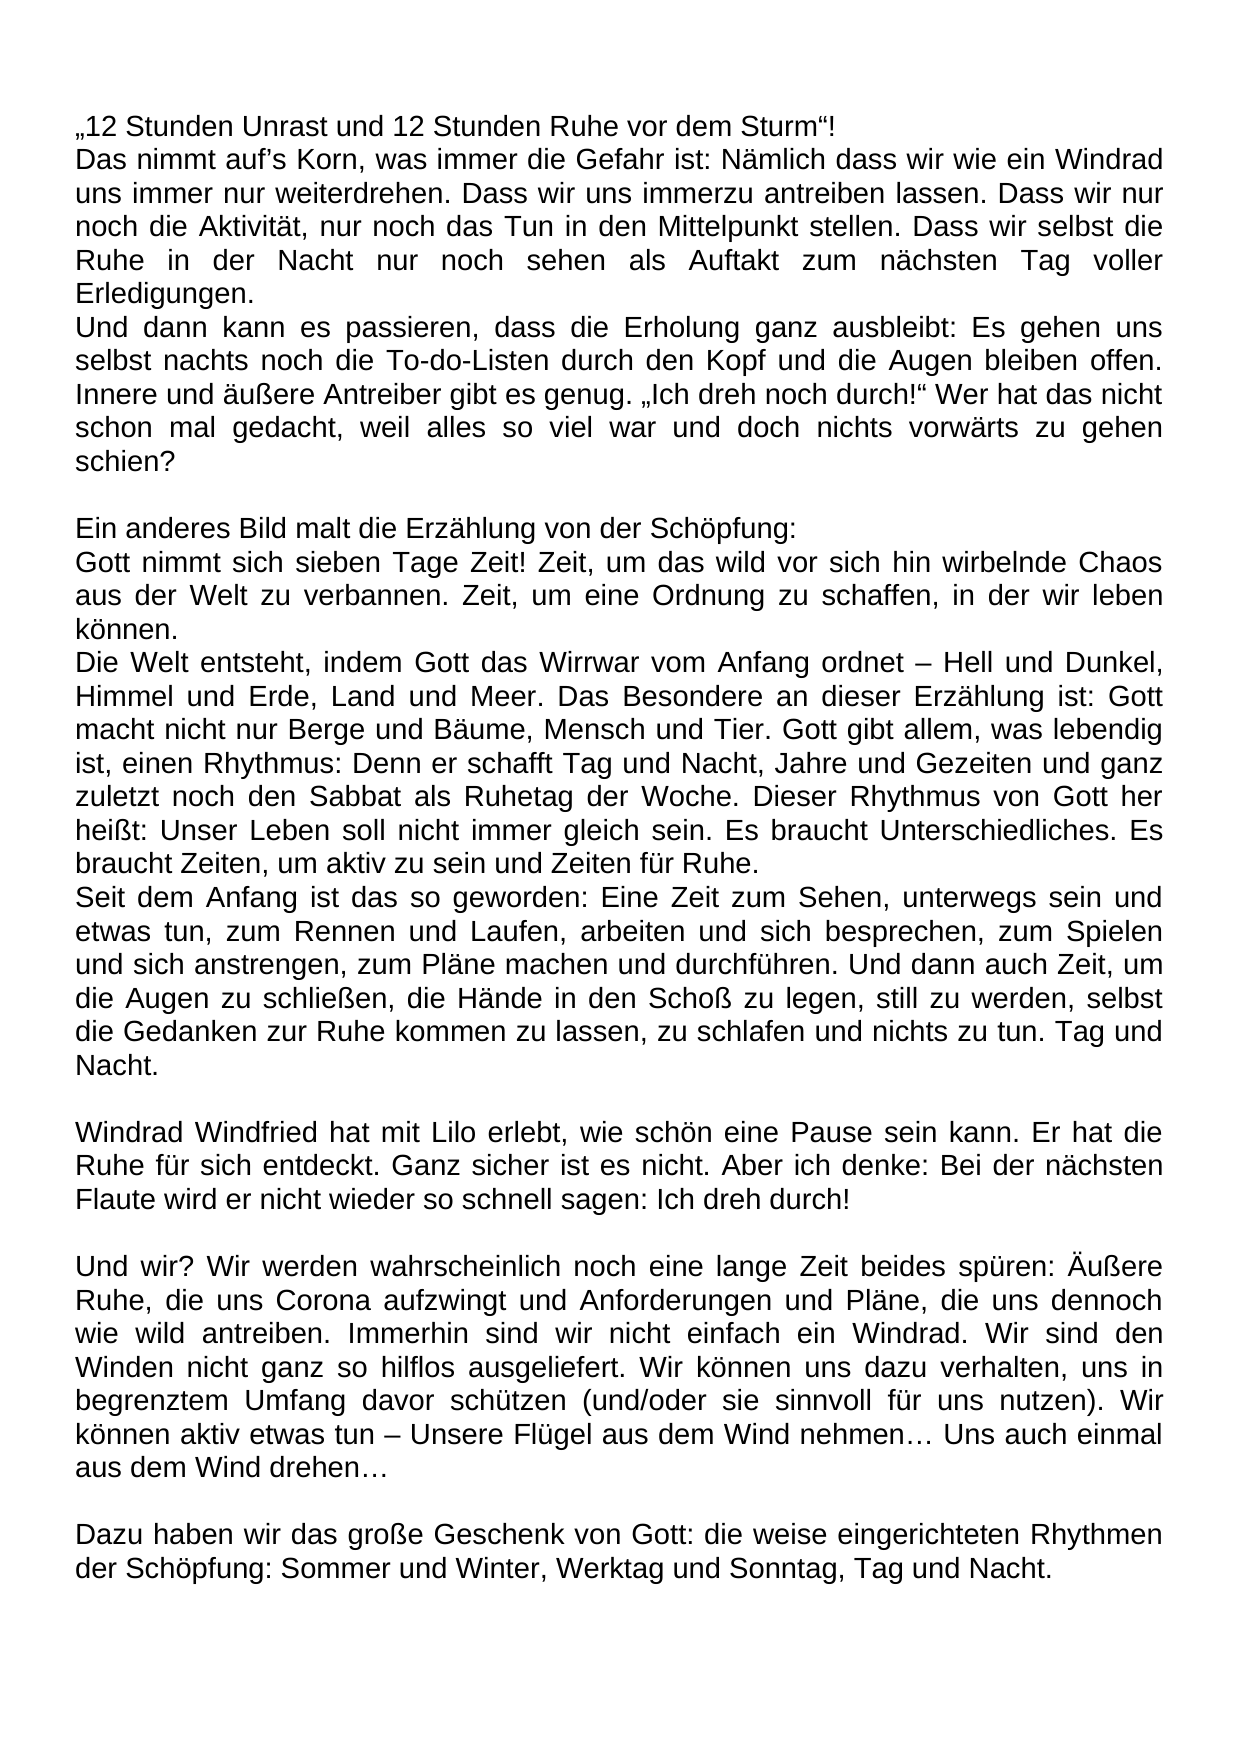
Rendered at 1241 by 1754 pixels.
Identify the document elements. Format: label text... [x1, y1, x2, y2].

text Gott nimmt sich sieben Tage Zeit! Zeit, um das wild vor sich hin wirbelnde Chaos aus der Welt zu verbannen. Zeit, um eine Ordnung zu schaffen, in der wir leben können. [75, 544, 1165, 645]
text Die Welt entsteht, indem Gott das Wirrwar vom Anfang ordnet – Hell und Dunkel, Himmel und Erde, Land und Meer. Das Besondere an dieser Erzählung ist: Gott macht nicht nur Berge und Bäume, Mensch und Tier. Gott gibt allem, was lebendig ist, einen Rhythmus: Denn er schafft Tag und Nacht, Jahre und Gezeiten und ganz zuletzt noch den Sabbat als Ruhetag der Woche. Dieser Rhythmus von Gott her heißt: Unser Leben soll nicht immer gleich sein. Es braucht Unterschiedliches. Es braucht Zeiten, um aktiv zu sein und Zeiten für Ruhe. [75, 645, 1165, 880]
text Und wir? Wir werden wahrscheinlich noch eine lange Zeit beides spüren: Äußere Ruhe, die uns Corona aufzwingt und Anforderungen und Pläne, die uns dennoch wie wild antreiben. Immerhin sind wir nicht einfach ein Windrad. Wir sind den Winden nicht ganz so hilflos ausgeliefert. Wir können uns dazu verhalten, uns in begrenztem Umfang davor schützen (und/oder sie sinnvoll für uns nutzen). Wir können aktiv etwas tun – Unsere Flügel aus dem Wind nehmen… Uns auch einmal aus dem Wind drehen… [75, 1249, 1165, 1484]
text Windrad Windfried hat mit Lilo erlebt, wie schön eine Pause sein kann. Er hat die Ruhe für sich entdeckt. Ganz sicher ist es nicht. Aber ich denke: Bei der nächsten Flaute wird er nicht wieder so schnell sagen: Ich dreh durch! [75, 1115, 1165, 1215]
text Ein anderes Bild malt die Erzählung von der Schöpfung: [75, 511, 1165, 544]
text Das nimmt auf’s Korn, was immer die Gefahr ist: Nämlich dass wir wie ein Windrad uns immer nur weiterdrehen. Dass wir uns immerzu antreiben lassen. Dass wir nur noch die Aktivität, nur noch das Tun in den Mittelpunkt stellen. Dass wir selbst die Ruhe in der Nacht nur noch sehen als Auftakt zum nächsten Tag voller Erledigungen. [75, 142, 1165, 310]
text „12 Stunden Unrast und 12 Stunden Ruhe vor dem Sturm“! [75, 108, 1165, 142]
text Und dann kann es passieren, dass die Erholung ganz ausbleibt: Es gehen uns selbst nachts noch die To-do-Listen durch den Kopf und die Augen bleiben offen. Innere und äußere Antreiber gibt es genug. „Ich dreh noch durch!“ Wer hat das nicht schon mal gedacht, weil alles so viel war und doch nichts vorwärts zu gehen schien? [75, 310, 1165, 477]
text Dazu haben wir das große Geschenk von Gott: die weise eingerichteten Rhythmen der Schöpfung: Sommer und Winter, Werktag und Sonntag, Tag und Nacht. [75, 1517, 1165, 1584]
text Seit dem Anfang ist das so geworden: Eine Zeit zum Sehen, unterwegs sein und etwas tun, zum Rennen und Laufen, arbeiten und sich besprechen, zum Spielen und sich anstrengen, zum Pläne machen und durchführen. Und dann auch Zeit, um die Augen zu schließen, die Hände in den Schoß zu legen, still zu werden, selbst die Gedanken zur Ruhe kommen zu lassen, zu schlafen und nichts zu tun. Tag und Nacht. [75, 880, 1165, 1081]
